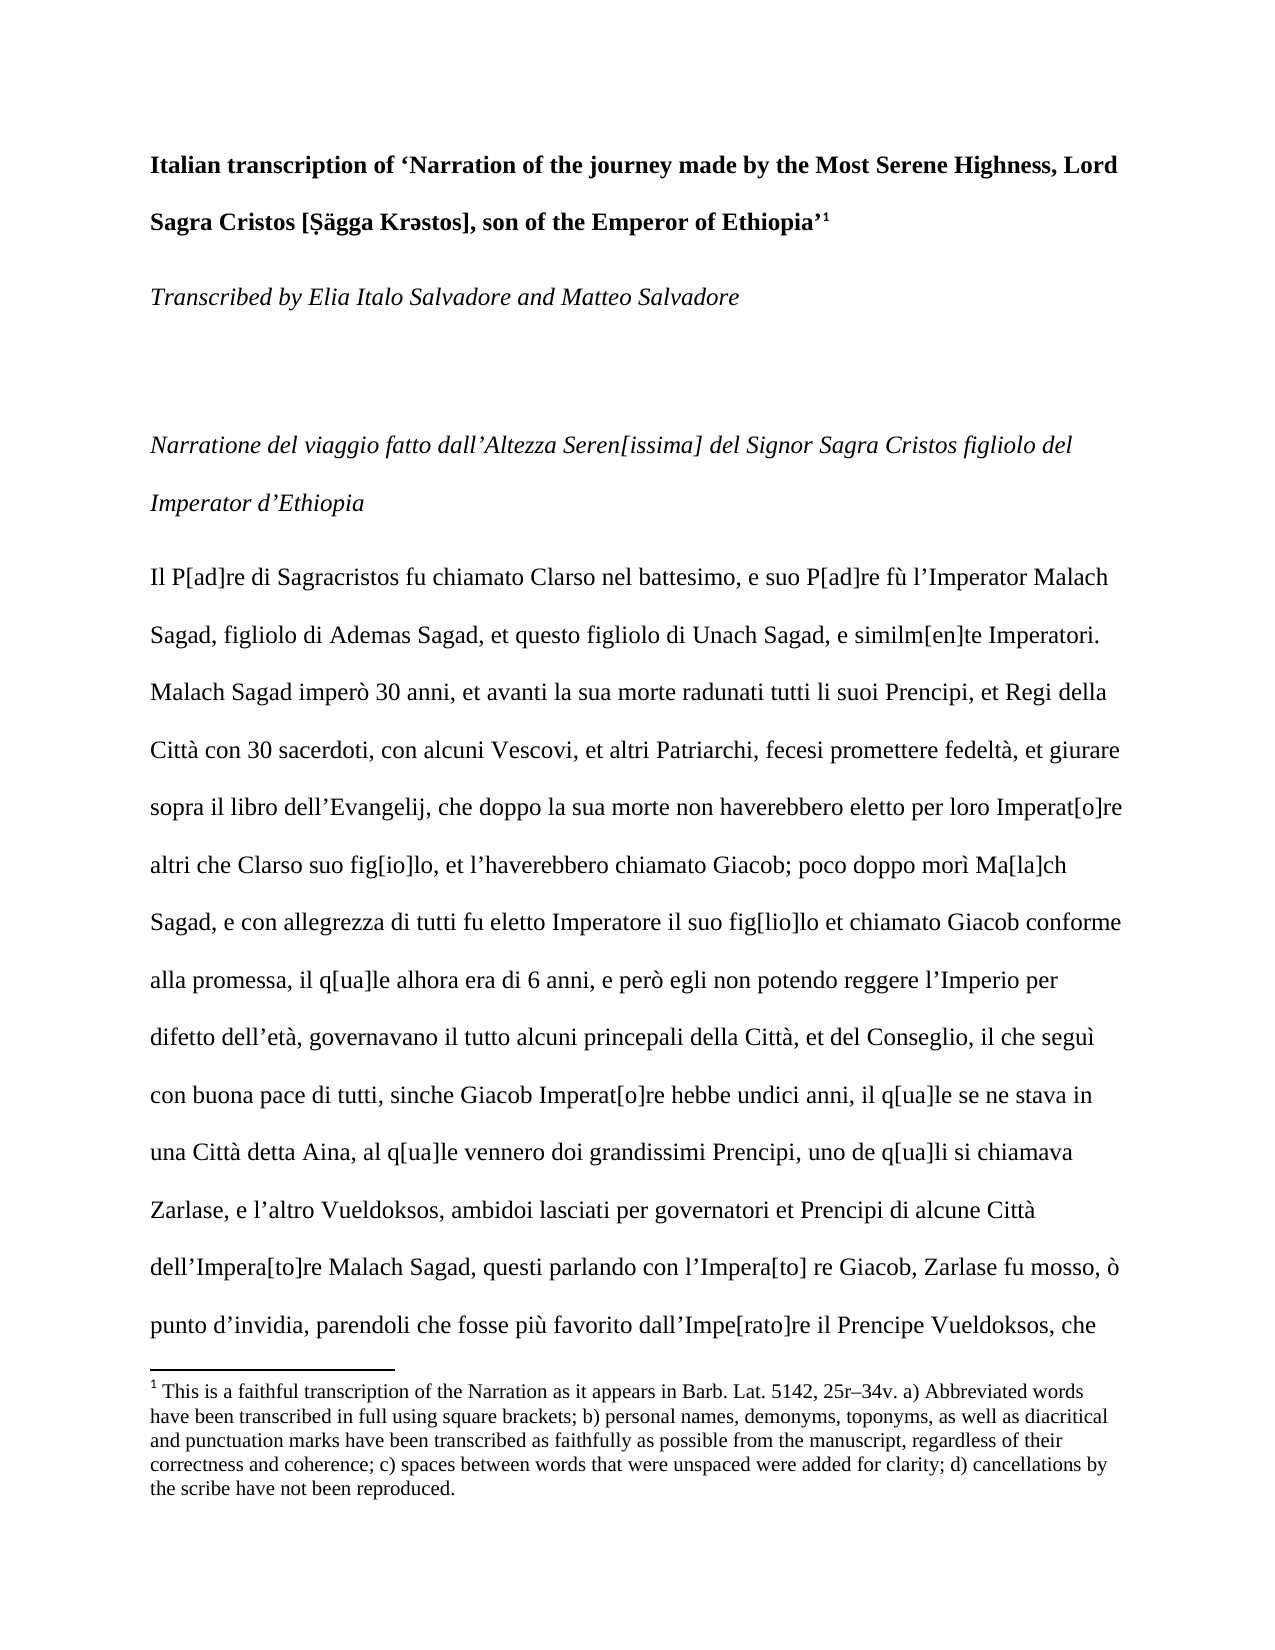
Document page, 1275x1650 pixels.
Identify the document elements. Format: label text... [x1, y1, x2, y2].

text Transcribed by Elia Italo Salvadore and Matteo Salvadore [150, 282, 1125, 311]
text Italian transcription of ‘Narration of the journey made by the Most Serene Highness, Lord Sagra Cristos [Ṣägga Krәstos], son of the Emperor of Ethiopia’ [150, 150, 1125, 237]
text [150, 562, 1125, 1338]
text Narratione del viaggio fatto dall’Altezza Seren[issima] del Signor Sagra Cristos figliolo del Imperator d’Ethiopia [150, 431, 1125, 517]
